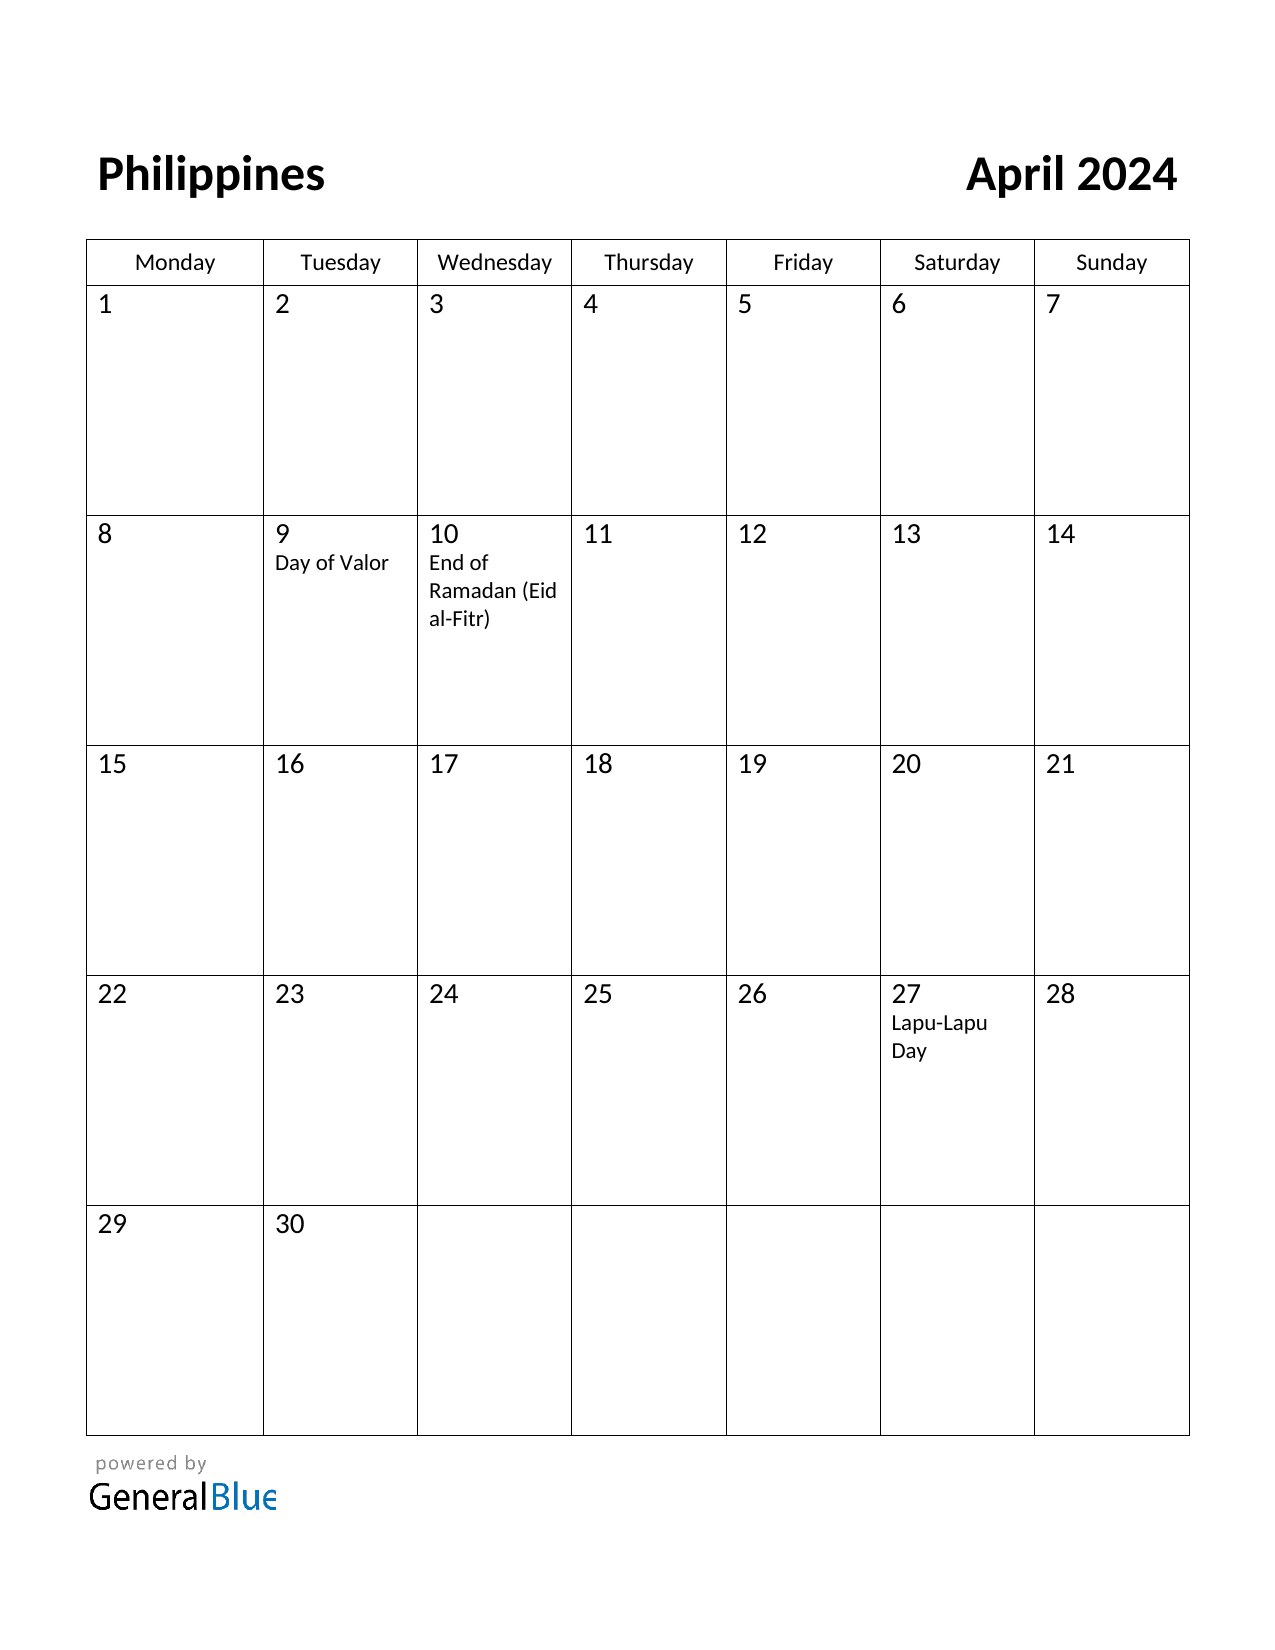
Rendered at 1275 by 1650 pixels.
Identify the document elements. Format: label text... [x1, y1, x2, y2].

table_cell 29 [87, 1206, 263, 1238]
table_cell [264, 1008, 417, 1204]
table_cell Day of Valor [264, 548, 417, 744]
table_cell [572, 548, 726, 744]
table_cell [86, 1436, 1189, 1534]
table_cell 7 [1035, 286, 1189, 318]
table_cell [264, 318, 417, 514]
table_cell [572, 318, 726, 514]
table_cell [418, 778, 571, 974]
table_cell Lapu-Lapu Day [881, 1008, 1034, 1204]
table_cell [87, 778, 263, 974]
table_cell End of Ramadan (Eid al-Fitr) [418, 548, 571, 744]
table_cell 28 [1035, 976, 1189, 1008]
table_cell 5 [727, 286, 880, 318]
table_cell [572, 1008, 726, 1204]
table_cell [418, 1206, 571, 1238]
table_cell 16 [264, 746, 417, 778]
table_cell Friday [727, 240, 880, 284]
table_cell 22 [87, 976, 263, 1008]
table_cell Thursday [572, 240, 726, 284]
table_cell [418, 1238, 571, 1434]
table_cell 20 [881, 746, 1034, 778]
table_cell Tuesday [264, 240, 417, 284]
table_header Philippines [86, 105, 572, 239]
table_cell 12 [727, 516, 880, 548]
table_cell Saturday [881, 240, 1034, 284]
table_cell [87, 548, 263, 744]
table_cell Wednesday [418, 240, 571, 284]
table_cell 24 [418, 976, 571, 1008]
table_cell 19 [727, 746, 880, 778]
table_cell [264, 1238, 417, 1434]
table_cell 11 [572, 516, 726, 548]
table_cell 15 [87, 746, 263, 778]
table_cell [1035, 1206, 1189, 1238]
table_cell [727, 318, 880, 514]
table_cell 3 [418, 286, 571, 318]
table_cell [87, 1238, 263, 1434]
table_cell [881, 548, 1034, 744]
picture [88, 1452, 276, 1515]
table_cell [881, 778, 1034, 974]
table_cell [1035, 1008, 1189, 1204]
table_cell [572, 778, 726, 974]
table_cell [1035, 318, 1189, 514]
table_cell [881, 318, 1034, 514]
table_cell [727, 1238, 880, 1434]
table_cell [727, 1008, 880, 1204]
table_cell [727, 548, 880, 744]
table_cell 2 [264, 286, 417, 318]
table_cell 9 [264, 516, 417, 548]
table_cell 21 [1035, 746, 1189, 778]
table_cell Monday [87, 240, 263, 284]
table_cell [1035, 778, 1189, 974]
table_cell 23 [264, 976, 417, 1008]
table_cell [572, 1238, 726, 1434]
table_cell 1 [87, 286, 263, 318]
table_cell 14 [1035, 516, 1189, 548]
table_cell 27 [881, 976, 1034, 1008]
table_cell 4 [572, 286, 726, 318]
table_cell Sunday [1035, 240, 1189, 284]
table_cell 25 [572, 976, 726, 1008]
table_cell [87, 318, 263, 514]
table_cell [264, 778, 417, 974]
table_cell 10 [418, 516, 571, 548]
table_cell 26 [727, 976, 880, 1008]
table_cell [572, 1206, 726, 1238]
table_cell [1035, 548, 1189, 744]
table_cell [881, 1206, 1034, 1238]
table_cell [1035, 1238, 1189, 1434]
table_header April 2024 [572, 105, 1189, 239]
table_cell 8 [87, 516, 263, 548]
table_cell [418, 318, 571, 514]
table_cell [418, 1008, 571, 1204]
table_cell 18 [572, 746, 726, 778]
table_cell 17 [418, 746, 571, 778]
table_cell 30 [264, 1206, 417, 1238]
table_cell [727, 1206, 880, 1238]
table_cell 13 [881, 516, 1034, 548]
table_cell 6 [881, 286, 1034, 318]
table_cell [87, 1008, 263, 1204]
table_cell [727, 778, 880, 974]
table_cell [881, 1238, 1034, 1434]
